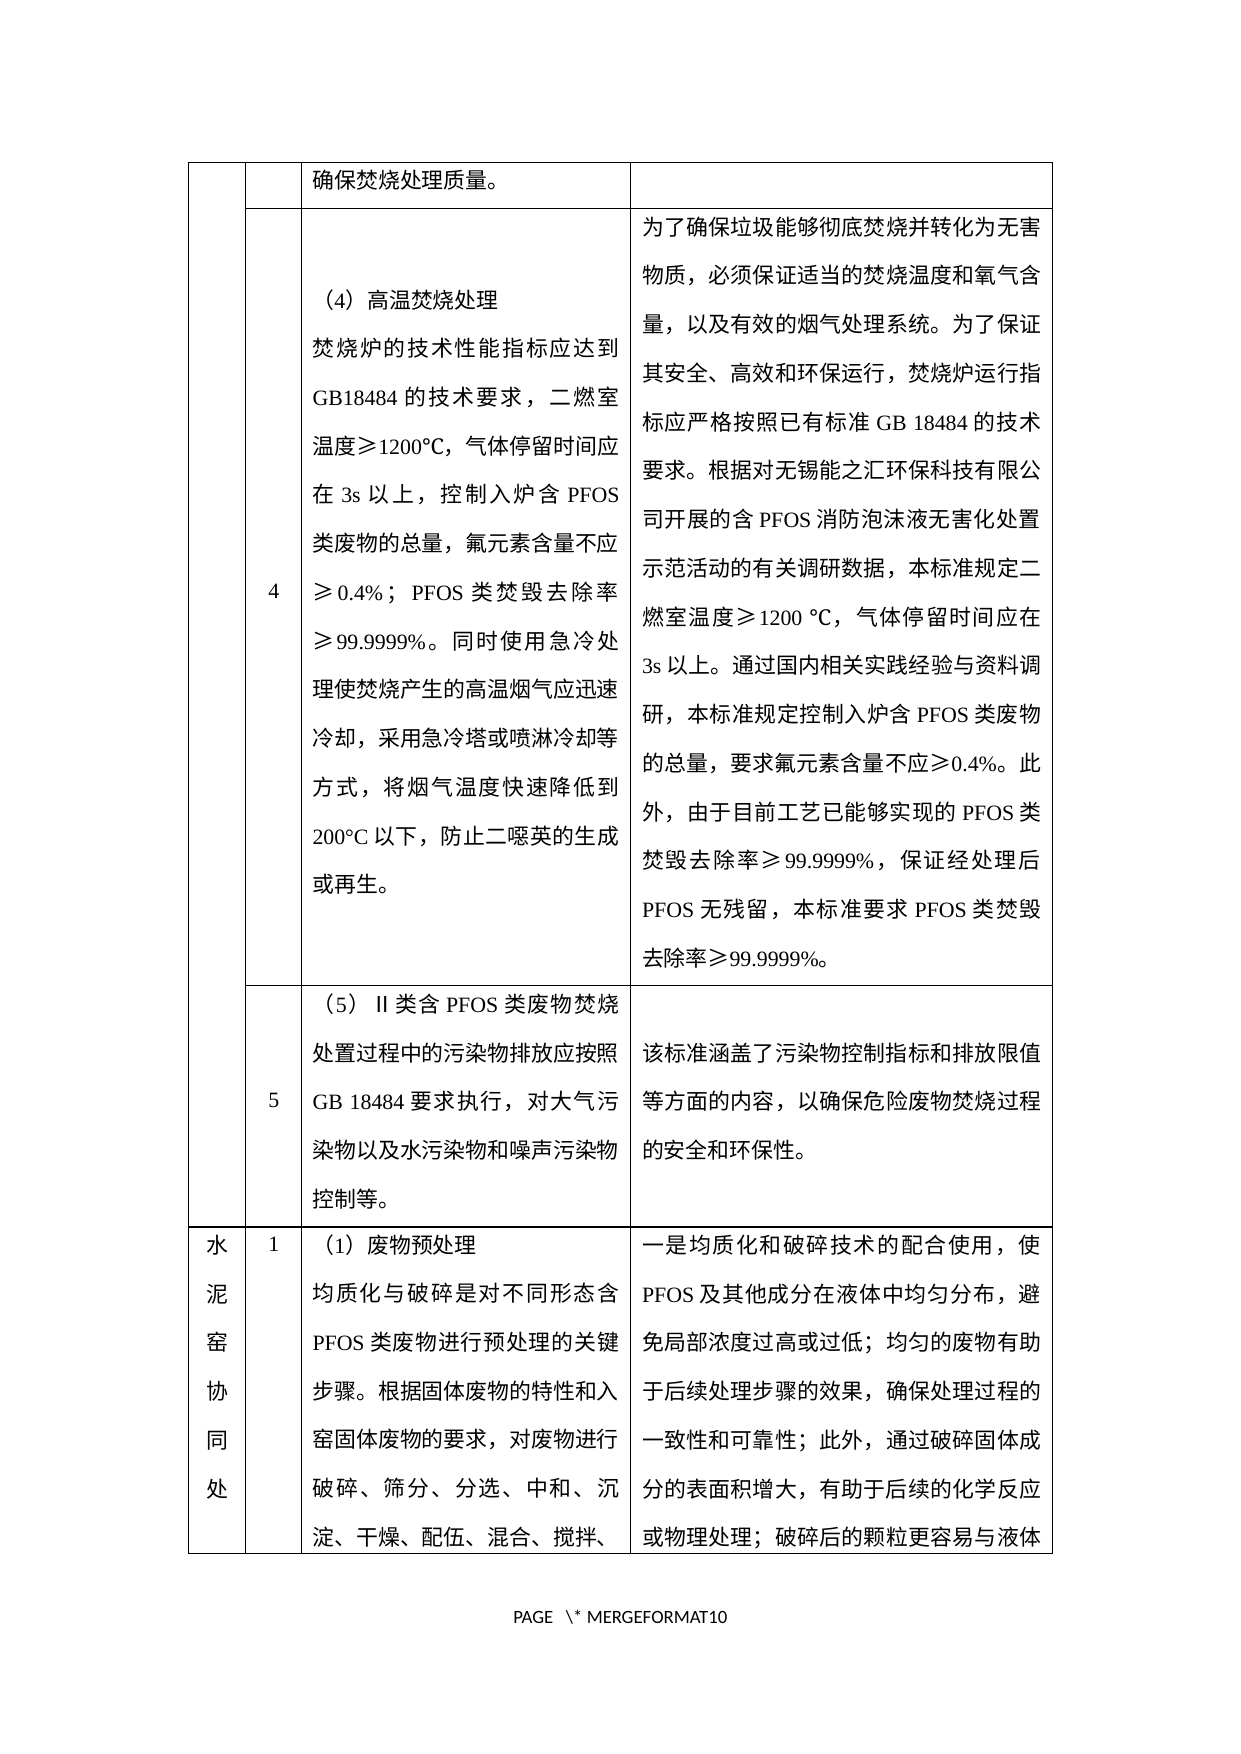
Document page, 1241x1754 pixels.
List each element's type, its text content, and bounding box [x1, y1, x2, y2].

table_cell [302, 163, 630, 208]
table_cell 该标准涵盖了污染物控制指标和排放限值等方面的内容，以确保危险废物焚烧过程的安全和环保性。‌ [631, 986, 1052, 1226]
table_cell 为了确保垃圾能够彻底焚烧并转化为无害物质，‌必须保证适当的焚烧温度和氧气含量，‌以及有效的烟气处理系统。为了保证其安全、‌高效和环保运行，焚烧炉运行指标应严格按照已有标准GB 18484的技术要求。根据对无锡能之汇环保科技有限公司开展的含PFOS消防泡沫液无害化处置示范活动的有关调研数据，本标准规定二燃室温度≥1200 ℃，气体停留时间应在3s以上。通过国内相关实践经验与资料调研，本标准规定控制入炉含PFOS类废物的总量，要求氟元素含量不应≥0.4%。此外，由于目前工艺已能够实现的PFOS类焚毁去除率≥99.9999%，保证经处理后PFOS无残留，本标准要求PFOS类焚毁去除率≥99.9999%。 [631, 209, 1052, 985]
table_cell 水泥窑协同处置 [189, 1228, 245, 1552]
table_cell （5）Ⅱ类含PFOS类废物焚烧处置过程中的污染物排放应按照GB 18484要求执行，对大气污染物以及水污染物和噪声污染物控制等。 [302, 986, 630, 1226]
table_cell 5 [246, 986, 301, 1226]
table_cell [631, 163, 1052, 208]
table_cell 3 [246, 163, 301, 208]
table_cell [631, 1228, 1052, 1552]
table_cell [302, 1228, 630, 1552]
table_cell 4 [246, 209, 301, 985]
table_cell 1 [246, 1228, 301, 1552]
table_cell （4）高温焚烧处理 焚烧炉的技术性能指标应达到GB18484的技术要求，二燃室温度≥1200℃，气体停留时间应在3s以上，控制入炉含PFOS类废物的总量，氟元素含量不应≥0.4%；PFOS类焚毁去除率≥99.9999%。同时使用急冷处理使焚烧产生的高温烟气应迅速冷却，采用急冷塔或喷淋冷却等方式，将烟气温度快速降低到200°C以下，防止二噁英的生成或再生。 [302, 209, 630, 985]
